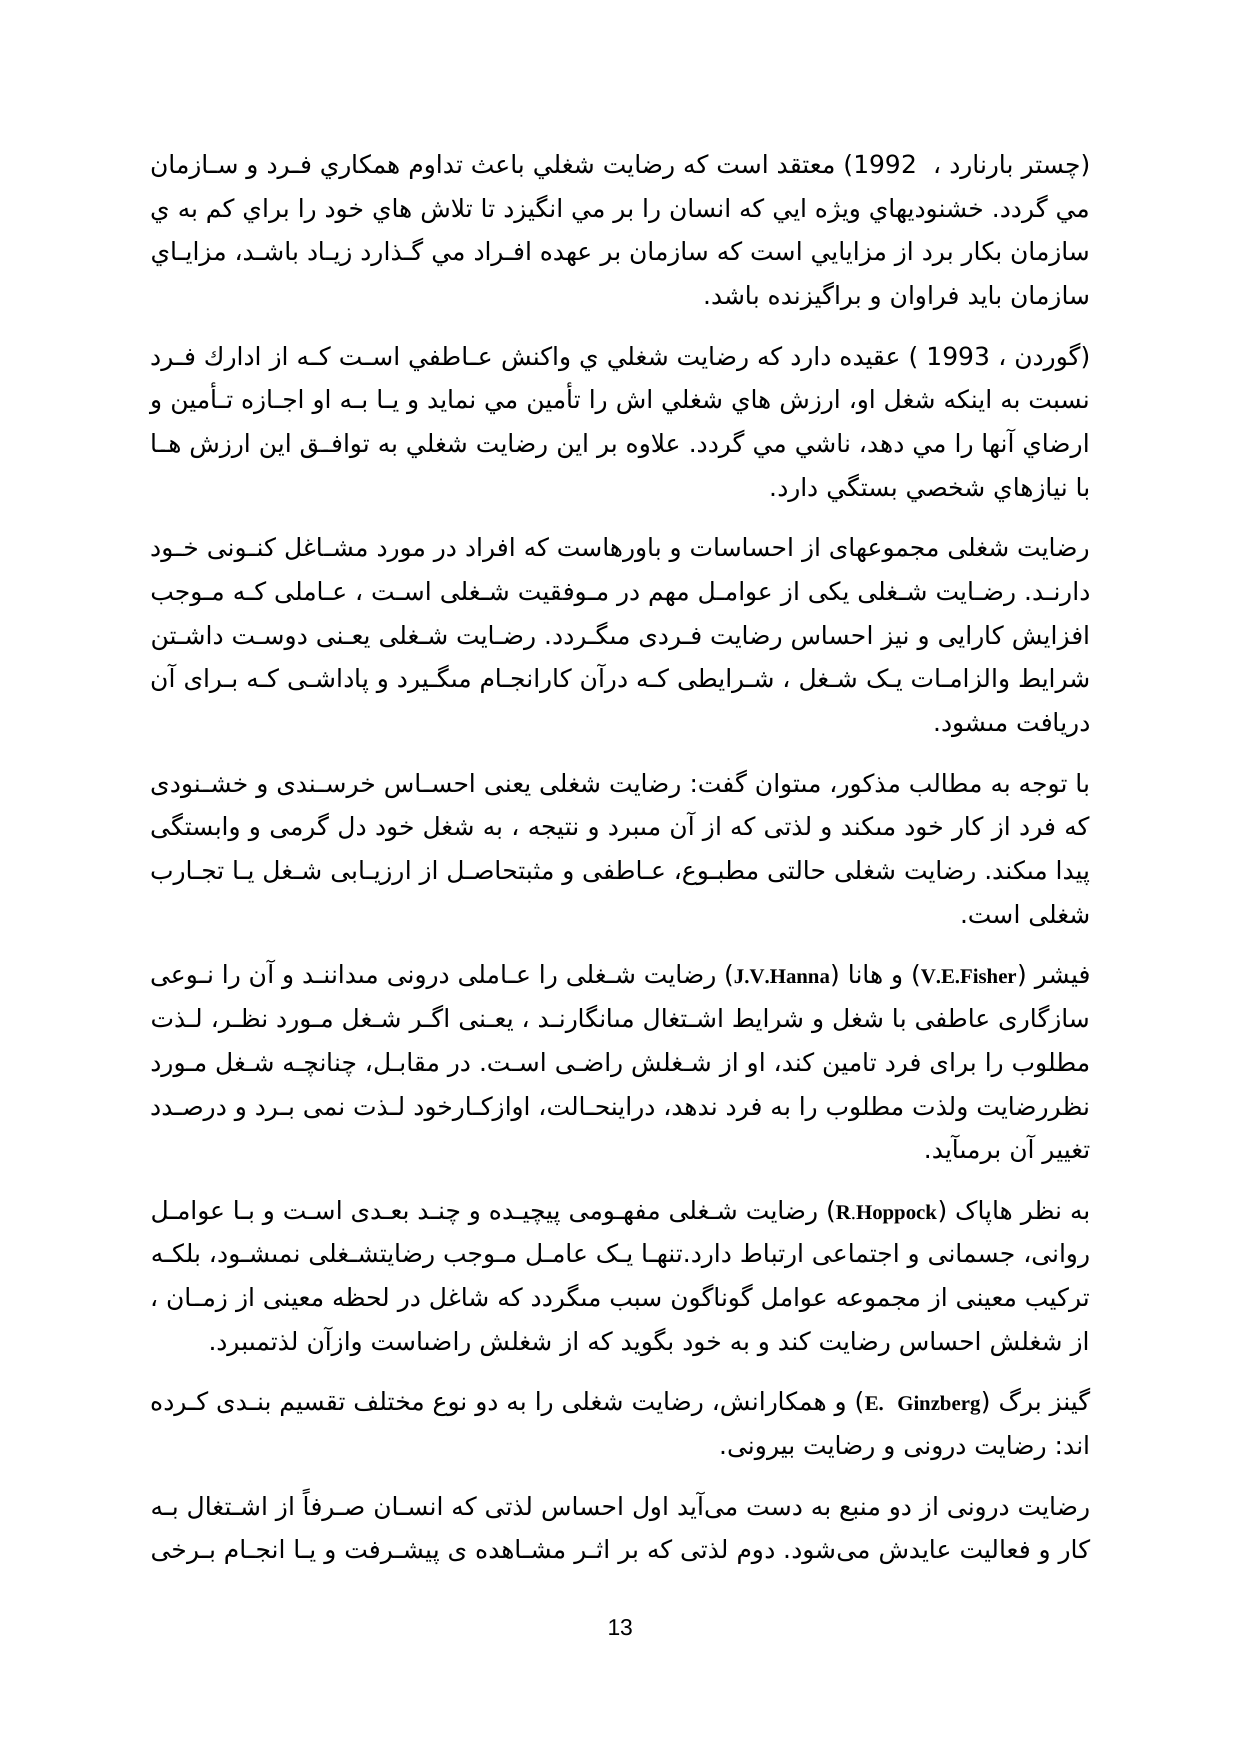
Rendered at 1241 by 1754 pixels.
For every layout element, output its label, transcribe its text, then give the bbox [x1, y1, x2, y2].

text (گوردن ، 1993 ) عقيده دارد كه رضايت شغلي ي واكنش عاطفي است كه از ادارك فرد نسبت به اينكه شغل او، ارزش هاي شغلي اش را تأمين مي نمايد و يا به او اجازه تأمين و ارضاي آنها را مي دهد، ناشي مي گردد. علاوه بر اين رضايت شغلي به توافق اين ارزش ها با نيازهاي شخصي بستگي دارد. [150, 342, 1090, 502]
text فیشر (V.E.Fisher) و هانا (J.V.Hanna) رضایت ‏شغلى را عاملى درونى مى‏دانند و آن را نوعى سازگارى عاطفى با شغل و شرایط اشتغال مى‏انگارند ، یعنى اگر شغل مورد نظر، لذت مطلوب را براى فرد تامین کند، او از شغلش راضى است. در مقابل، چنانچه ‏شغل ‏مورد نظررضایت ‏ولذت ‏مطلوب را به‏ فرد ندهد، دراین‏حالت، اوازکارخود لذت نمی برد و درصدد تغییر آن برمى‏آید. [150, 960, 1090, 1164]
text به ‏نظر هاپاک (R.Hoppock) رضایت ‏شغلى‏ مفهومى ‏پیچیده و چند بعدى است و با عوامل روانى، جسمانى و اجتماعى ارتباط دارد.تنها یک عامل موجب رضایت‏شغلى نمى‏شود، بلکه ترکیب معینى از مجموعه عوامل گوناگون سبب مى‏گردد که شاغل در لحظه معینى از زمان ، از شغلش احساس رضایت کند و به خود بگوید که از شغلش ‏راضى‏است وازآن لذت‏مى‏برد. [150, 1196, 1090, 1356]
text (چستر بارنارد ، 1992) معتقد است كه رضايت شغلي باعث تداوم همكاري فرد و سازمان مي گردد. خشنوديهاي ويژه ايي كه انسان را بر مي انگيزد تا تلاش هاي خود را براي كم به ي سازمان بكار برد از مزايايي است كه سازمان بر عهده افراد مي گذارد زياد باشد، مزاياي سازمان بايد فراوان و براگيزنده باشد. [150, 150, 1090, 310]
text گینز برگ (E. Ginzberg) و همکارانش، رضایت شغلی را به دو نوع مختلف تقسیم بندی کرده اند: رضایت درونی و رضایت بیرونی. [150, 1387, 1090, 1460]
text رضایت ‏شغلى‏ مجموعه‏اى از احساسات و باورهاست که افراد در مورد مشاغل کنونى خود دارند. رضایت‏ شغلى یکى از عوامل مهم در موفقیت‏ شغلى است ، عاملى که موجب افزایش کارایى و نیز احساس‏ رضایت‏ فردى ‏مى‏گردد. رضایت ‏شغلى یعنى دوست داشتن شرایط والزامات یک شغل ، شرایطى ‏که درآن ‏کارانجام ‏مى‏گیرد و پاداشى که براى آن دریافت مى‏شود. [150, 533, 1090, 737]
text با توجه به مطالب مذکور، مى‏توان گفت: رضایت ‏شغلى‏ یعنى احساس خرسندى و خشنودى که فرد از کار خود مى‏کند و لذتى که از آن مى‏برد و نتیجه ، به شغل خود دل ‏گرمى و وابستگى پیدا مى‏کند. رضایت ‏شغلى‏ حالتى مطبوع، عاطفى و مثبت‏حاصل از ارزیابى شغل یا تجارب شغلى است. [150, 769, 1090, 929]
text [150, 1492, 1090, 1564]
